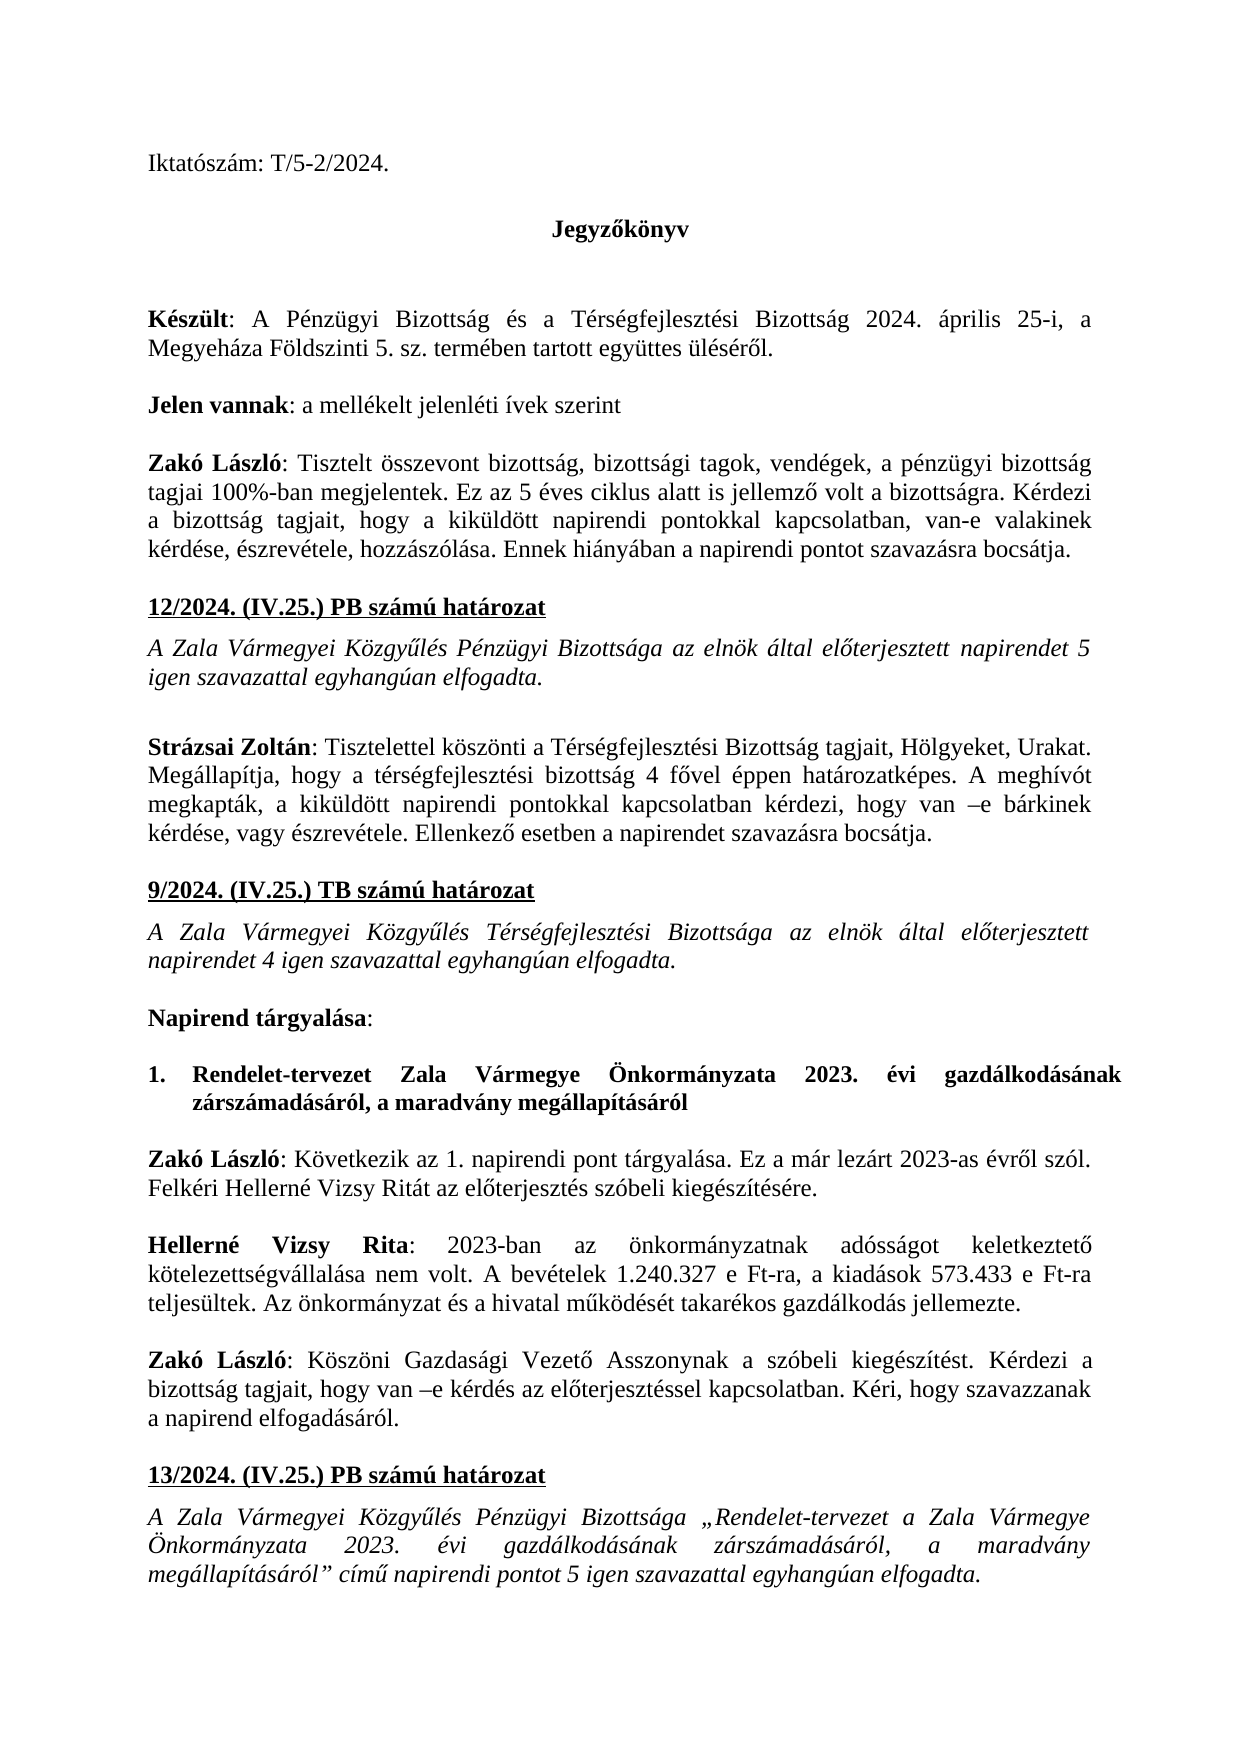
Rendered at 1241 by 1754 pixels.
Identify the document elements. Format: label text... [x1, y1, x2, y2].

text Iktatószám: T/5-2/2024. [148, 148, 1093, 176]
text Zakó László: Tisztelt összevont bizottság, bizottsági tagok, vendégek, a pénzügyi bizottság tagjai 100%-ban megjelentek. Ez az 5 éves ciklus alatt is jellemző volt a bizottságra. Kérdezi a bizottság tagjait, hogy a kiküldött napirendi pontokkal kapcsolatban, van-e valakinek kérdése, észrevétele, hozzászólása. Ennek hiányában a napirendi pontot szavazásra bocsátja. [148, 448, 1093, 563]
text A Zala Vármegyei Közgyűlés Térségfejlesztési Bizottsága az elnök által előterjesztett napirendet 4 igen szavazattal egyhangúan elfogadta. [148, 917, 1093, 974]
text 13/2024. (IV.25.) PB számú határozat [148, 1461, 1093, 1489]
list Rendelet-tervezet Zala Vármegye Önkormányzata 2023. évi gazdálkodásának zárszámadásáról, a maradvány megállapításáról [148, 1060, 1122, 1116]
text 12/2024. (IV.25.) PB számú határozat [148, 592, 1093, 620]
text Napirend tárgyalása: [148, 1003, 1093, 1032]
text Strázsai Zoltán: Tisztelettel köszönti a Térségfejlesztési Bizottság tagjait, Hölgyeket, Urakat. Megállapítja, hogy a térségfejlesztési bizottság 4 fővel éppen határozatképes. A meghívót megkapták, a kiküldött napirendi pontokkal kapcsolatban kérdezi, hogy van –e bárkinek kérdése, vagy észrevétele. Ellenkező esetben a napirendet szavazásra bocsátja. [148, 732, 1093, 847]
text Jelen vannak: a mellékelt jelenléti ívek szerint [148, 390, 1093, 419]
text A Zala Vármegyei Közgyűlés Pénzügyi Bizottsága „Rendelet-tervezet a Zala Vármegye Önkormányzata 2023. évi gazdálkodásának zárszámadásáról, a maradvány megállapításáról” című napirendi pontot 5 igen szavazattal egyhangúan elfogadta. [148, 1502, 1093, 1588]
text A Zala Vármegyei Közgyűlés Pénzügyi Bizottsága az elnök által előterjesztett napirendet 5 igen szavazattal egyhangúan elfogadta. [148, 633, 1093, 690]
text Készült: A Pénzügyi Bizottság és a Térségfejlesztési Bizottság 2024. április 25-i, a Megyeháza Földszinti 5. sz. termében tartott együttes üléséről. [148, 304, 1093, 362]
text 9/2024. (IV.25.) TB számú határozat [148, 875, 1093, 904]
text Jegyzőkönyv [148, 214, 1093, 242]
text Zakó László: Következik az 1. napirendi pont tárgyalása. Ez a már lezárt 2023-as évről szól. Felkéri Hellerné Vizsy Ritát az előterjesztés szóbeli kiegészítésére. [148, 1144, 1093, 1202]
text Zakó László: Köszöni Gazdasági Vezető Asszonynak a szóbeli kiegészítést. Kérdezi a bizottság tagjait, hogy van –e kérdés az előterjesztéssel kapcsolatban. Kéri, hogy szavazzanak a napirend elfogadásáról. [148, 1346, 1093, 1432]
text Hellerné Vizsy Rita: 2023-ban az önkormányzatnak adósságot keletkeztető kötelezettségvállalása nem volt. A bevételek 1.240.327 e Ft-ra, a kiadások 573.433 e Ft-ra teljesültek. Az önkormányzat és a hivatal működését takarékos gazdálkodás jellemezte. [148, 1231, 1093, 1317]
